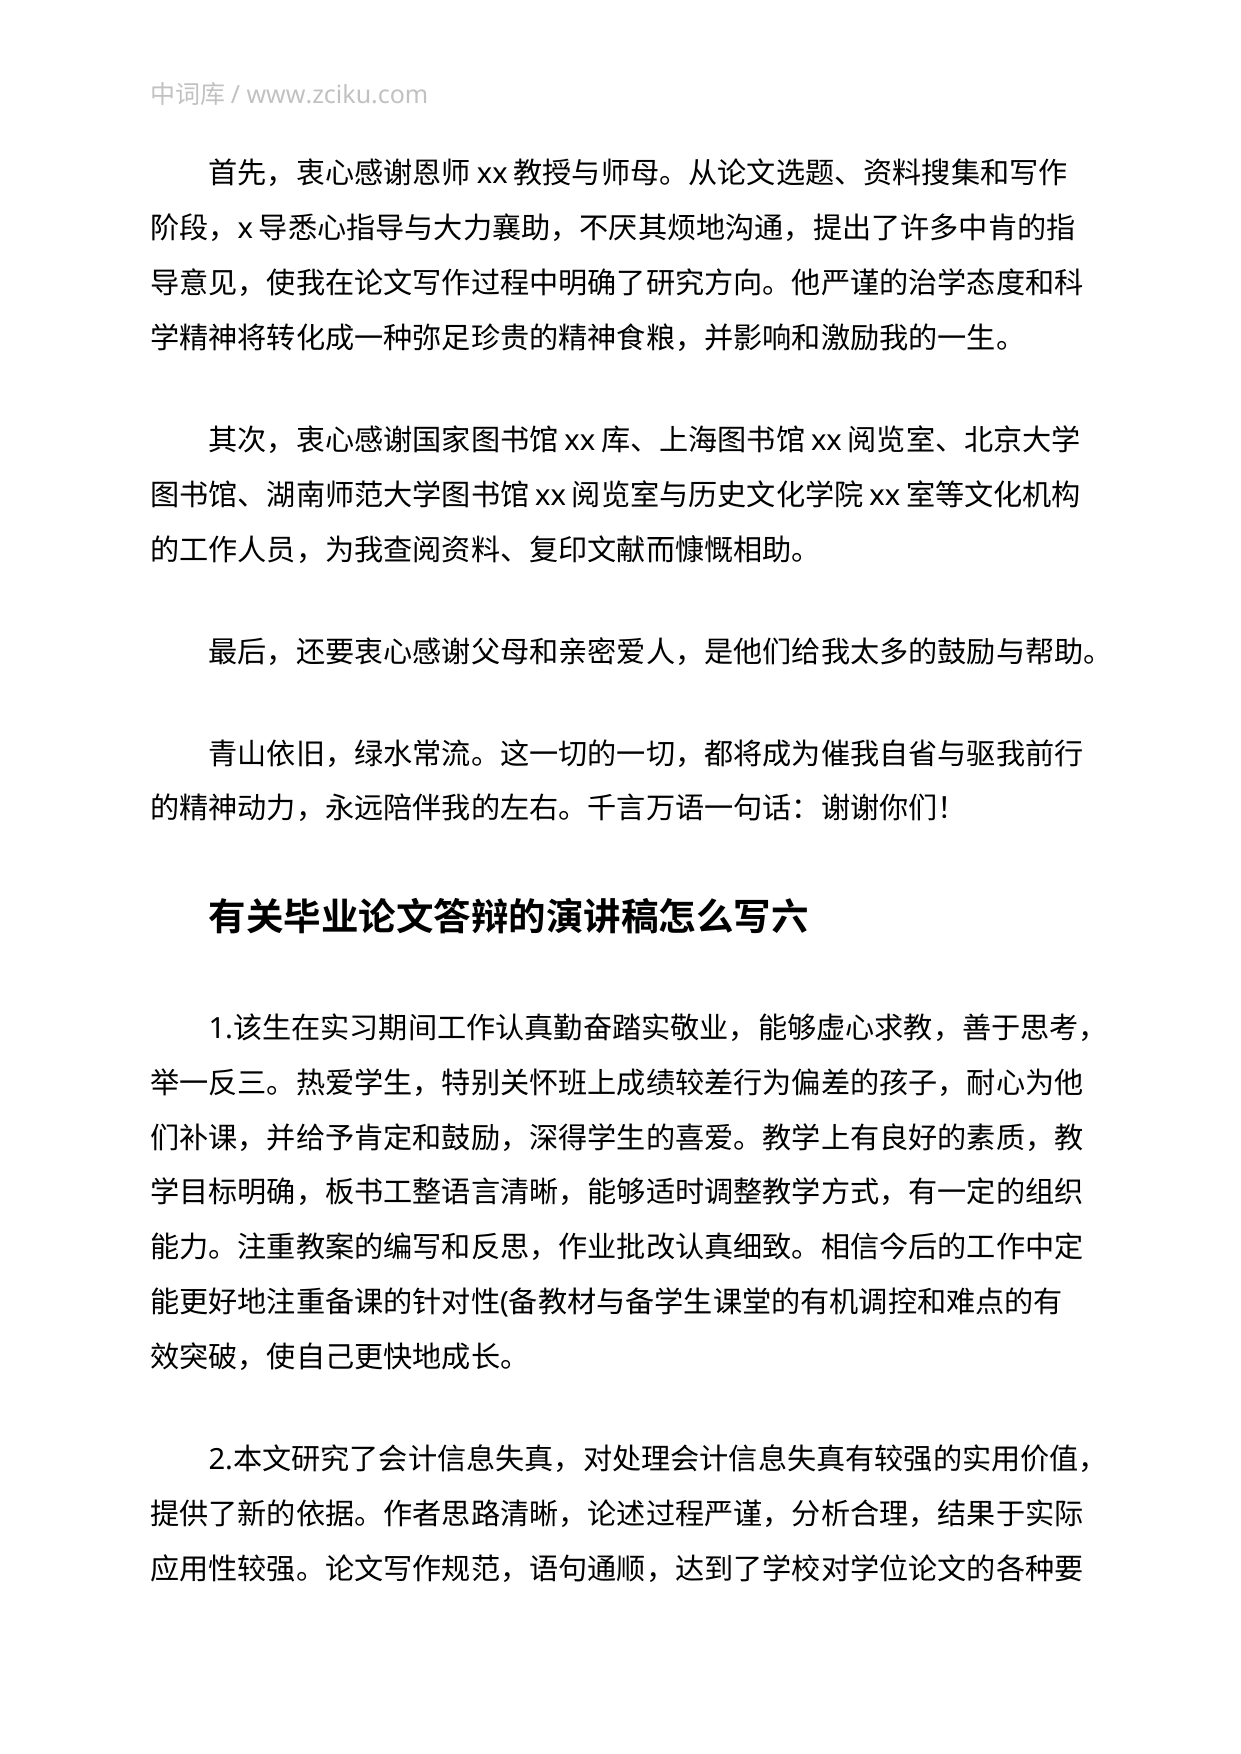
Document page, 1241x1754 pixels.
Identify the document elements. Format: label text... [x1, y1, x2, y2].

text 最后，还要衷心感谢父母和亲密爱人，是他们给我太多的鼓励与帮助。 [150, 628, 1090, 671]
text 有关毕业论文答辩的演讲稿怎么写六 [150, 887, 1090, 941]
text 首先，衷心感谢恩师xx教授与师母。从论文选题、资料搜集和写作阶段，x导悉心指导与大力襄助，不厌其烦地沟通，提出了许多中肯的指导意见，使我在论文写作过程中明确了研究方向。他严谨的治学态度和科学精神将转化成一种弥足珍贵的精神食粮，并影响和激励我的一生。 [150, 150, 1090, 357]
text 其次，衷心感谢国家图书馆xx库、上海图书馆xx阅览室、北京大学图书馆、湖南师范大学图书馆xx阅览室与历史文化学院xx室等文化机构的工作人员，为我查阅资料、复印文献而慷慨相助。 [150, 417, 1090, 569]
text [150, 1436, 1090, 1588]
text 1.该生在实习期间工作认真勤奋踏实敬业，能够虚心求教，善于思考，举一反三。热爱学生，特别关怀班上成绩较差行为偏差的孩子，耐心为他们补课，并给予肯定和鼓励，深得学生的喜爱。教学上有良好的素质，教学目标明确，板书工整语言清晰，能够适时调整教学方式，有一定的组织能力。注重教案的编写和反思，作业批改认真细致。相信今后的工作中定能更好地注重备课的针对性(备教材与备学生课堂的有机调控和难点的有效突破，使自己更快地成长。 [150, 1004, 1090, 1376]
text 青山依旧，绿水常流。这一切的一切，都将成为催我自省与驱我前行的精神动力，永远陪伴我的左右。千言万语一句话：谢谢你们！ [150, 730, 1090, 827]
